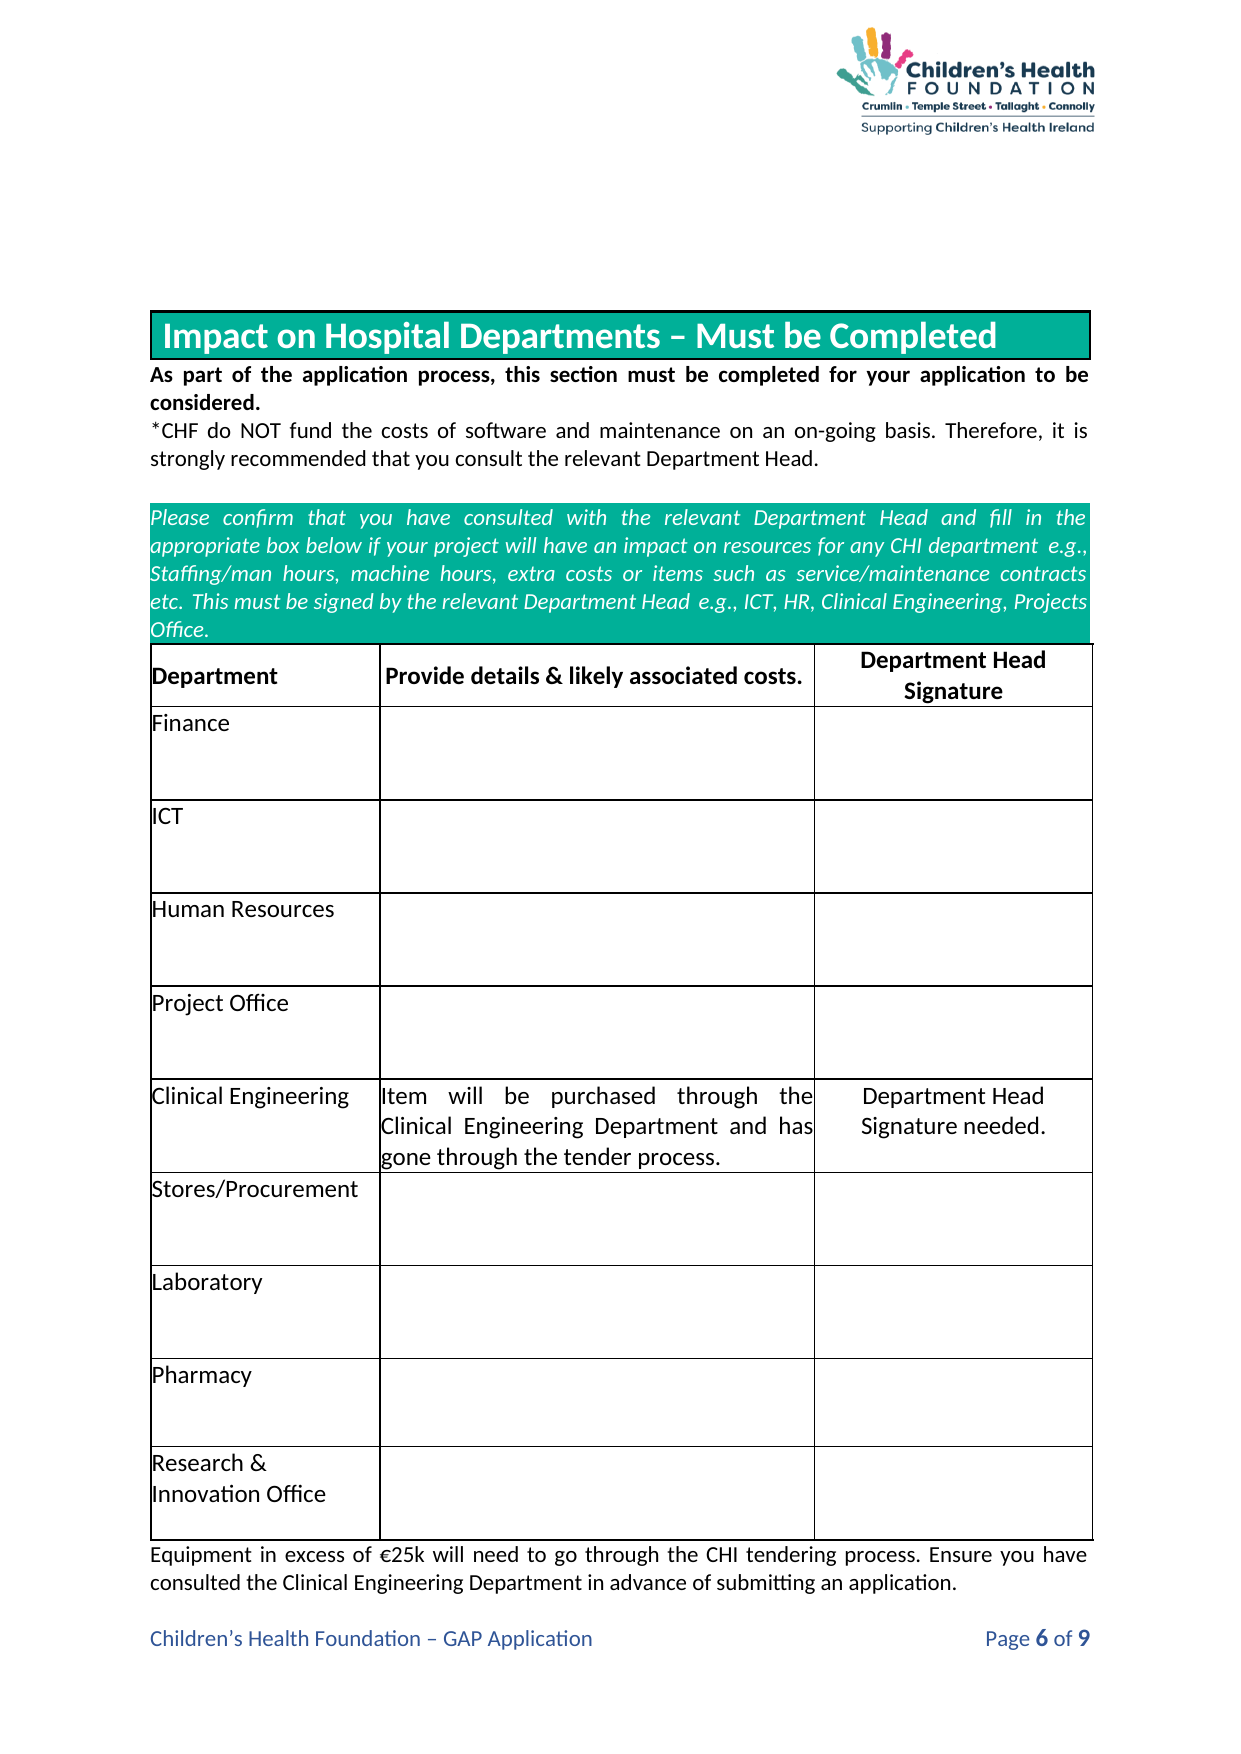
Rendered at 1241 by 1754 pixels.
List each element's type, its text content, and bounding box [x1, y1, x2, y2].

table_header Department [152, 645, 379, 706]
table_cell [815, 707, 1092, 799]
table_cell [815, 1359, 1092, 1446]
table_cell Pharmacy [152, 1359, 379, 1446]
table_cell [381, 1173, 814, 1264]
table_cell Human Resources [152, 894, 379, 985]
text Please confirm that you have consulted with the relevant Department Head and fill in the appropriate box below if your project will have an impact on resources for any CHI department e.g., Staffing/man hours, machine hours, extra costs or items such as service/maintenance contracts etc. This must be signed by the relevant Department Head e.g., ICT, HR, Clinical Engineering, Projects Office. [150, 503, 1090, 643]
text *CHF do NOT fund the costs of software and maintenance on an on-going basis. Therefore, it is strongly recommended that you consult the relevant Department Head. [150, 416, 1090, 472]
table_header Impact on Hospital Departments – Must be Completed [152, 313, 1089, 358]
text Equipment in excess of €25k will need to go through the CHI tendering process. Ensure you have consulted the Clinical Engineering Department in advance of submitting an application. [150, 1541, 1090, 1596]
table_cell [381, 894, 814, 985]
table_cell Finance [152, 707, 379, 799]
picture [801, 9, 1143, 149]
table_cell [815, 1173, 1092, 1264]
table_cell [815, 1266, 1092, 1358]
table_cell [815, 894, 1092, 985]
table_cell [815, 1447, 1092, 1539]
table_cell Project Office [152, 987, 379, 1078]
table_cell Item will be purchased through the Clinical Engineering Department and has gone through the tender process. [381, 1080, 814, 1171]
table_cell Stores/Procurement [152, 1173, 379, 1264]
table_cell [381, 987, 814, 1078]
table_cell [381, 1447, 814, 1539]
table_cell [381, 1266, 814, 1358]
table_cell Research & Innovation Office [152, 1447, 379, 1539]
table_cell [381, 801, 814, 892]
table_cell [815, 987, 1092, 1078]
table_cell [381, 707, 814, 799]
table_cell [815, 801, 1092, 892]
table_cell Laboratory [152, 1266, 379, 1358]
text As part of the application process, this section must be completed for your application to be considered. [150, 360, 1090, 416]
table_cell [381, 1359, 814, 1446]
table_cell Department Head Signature needed. [815, 1080, 1092, 1171]
table_cell Clinical Engineering [152, 1080, 379, 1171]
table_header Provide details & likely associated costs. [381, 645, 814, 706]
table_cell ICT [152, 801, 379, 892]
table_header Department Head Signature [815, 645, 1092, 706]
